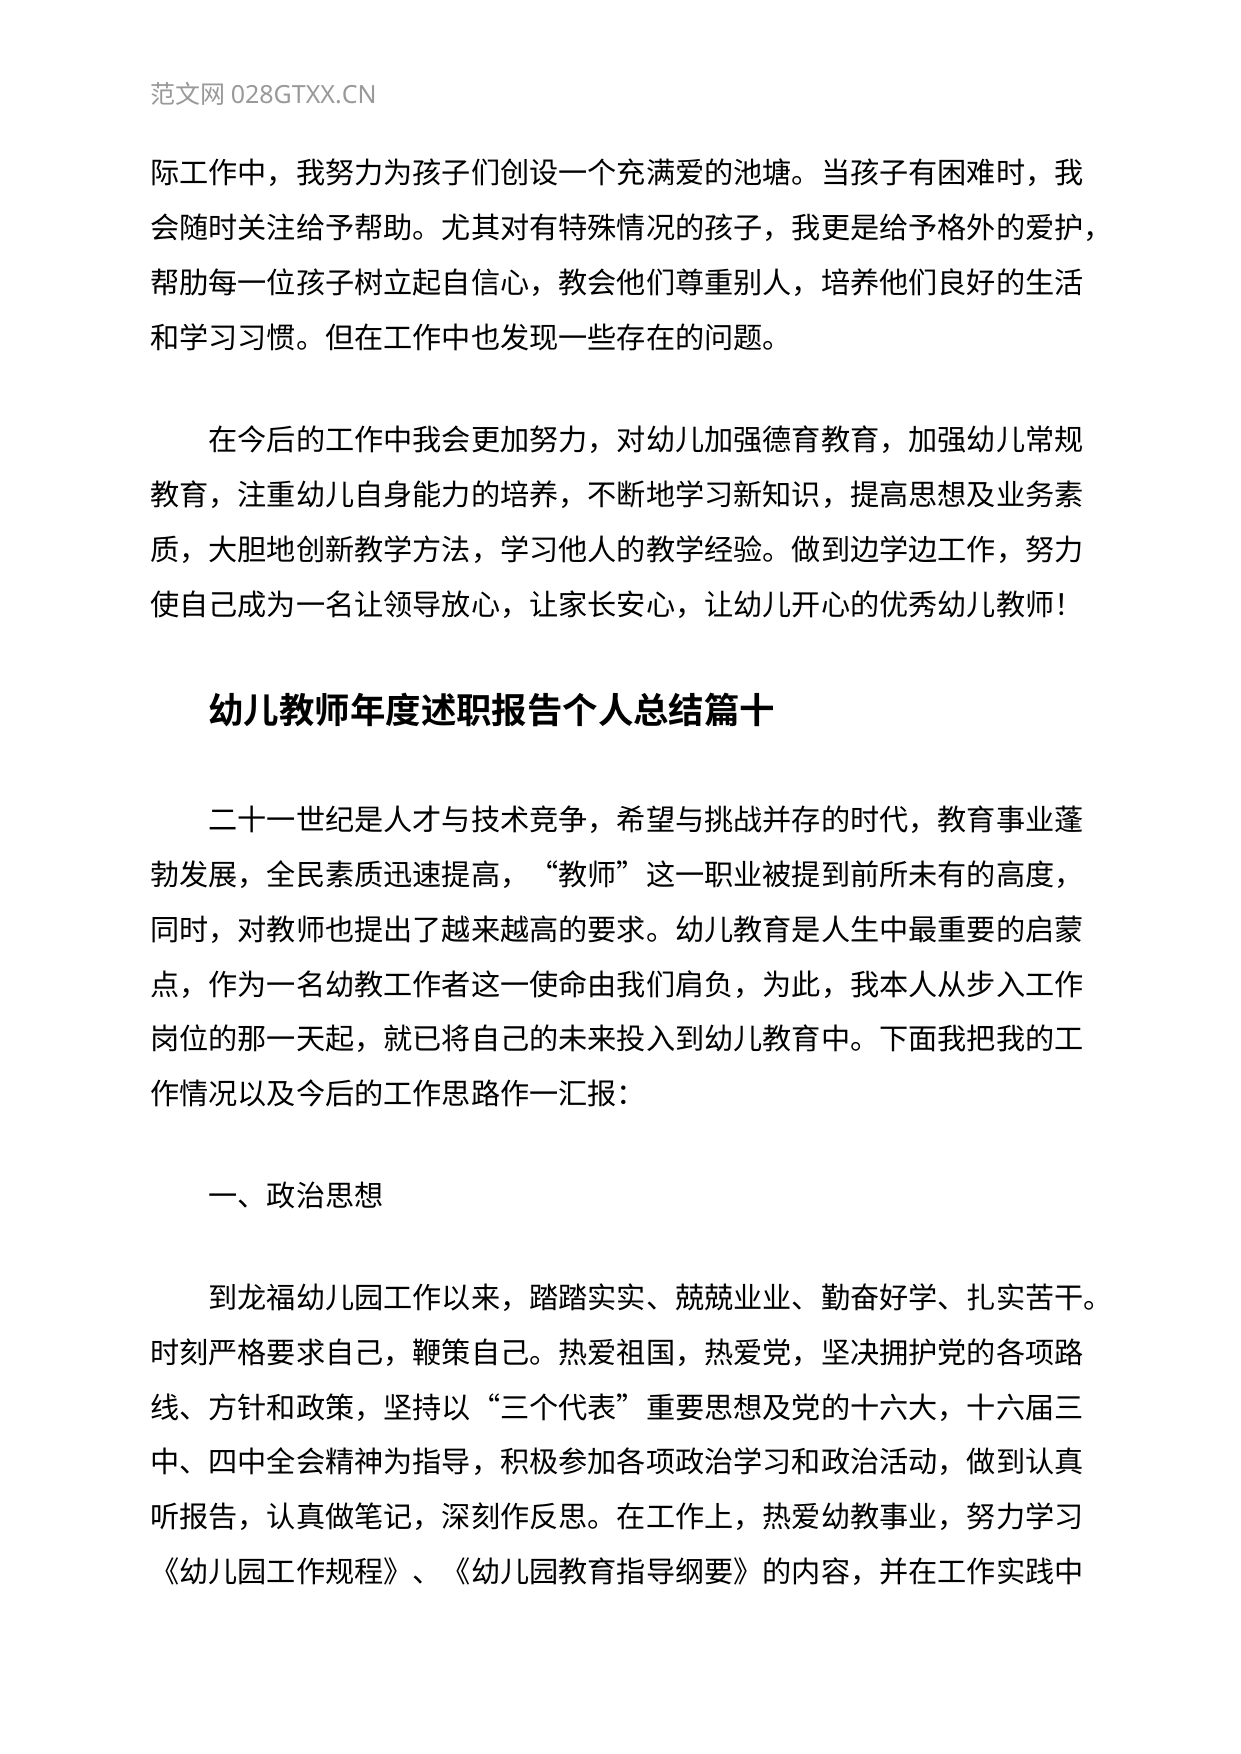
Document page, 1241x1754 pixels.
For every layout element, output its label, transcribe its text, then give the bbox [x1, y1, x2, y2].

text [150, 1274, 1090, 1591]
text 幼儿教师年度述职报告个人总结篇十 [150, 683, 1090, 734]
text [150, 150, 1090, 357]
text 一、政治思想 [150, 1173, 1090, 1215]
text 二十一世纪是人才与技术竞争，希望与挑战并存的时代，教育事业蓬勃发展，全民素质迅速提高，“教师”这一职业被提到前所未有的高度，同时，对教师也提出了越来越高的要求。幼儿教育是人生中最重要的启蒙点，作为一名幼教工作者这一使命由我们肩负，为此，我本人从步入工作岗位的那一天起，就已将自己的未来投入到幼儿教育中。下面我把我的工作情况以及今后的工作思路作一汇报： [150, 796, 1090, 1113]
text 在今后的工作中我会更加努力，对幼儿加强德育教育，加强幼儿常规教育，注重幼儿自身能力的培养，不断地学习新知识，提高思想及业务素质，大胆地创新教学方法，学习他人的教学经验。做到边学边工作，努力使自己成为一名让领导放心，让家长安心，让幼儿开心的优秀幼儿教师！ [150, 416, 1090, 623]
